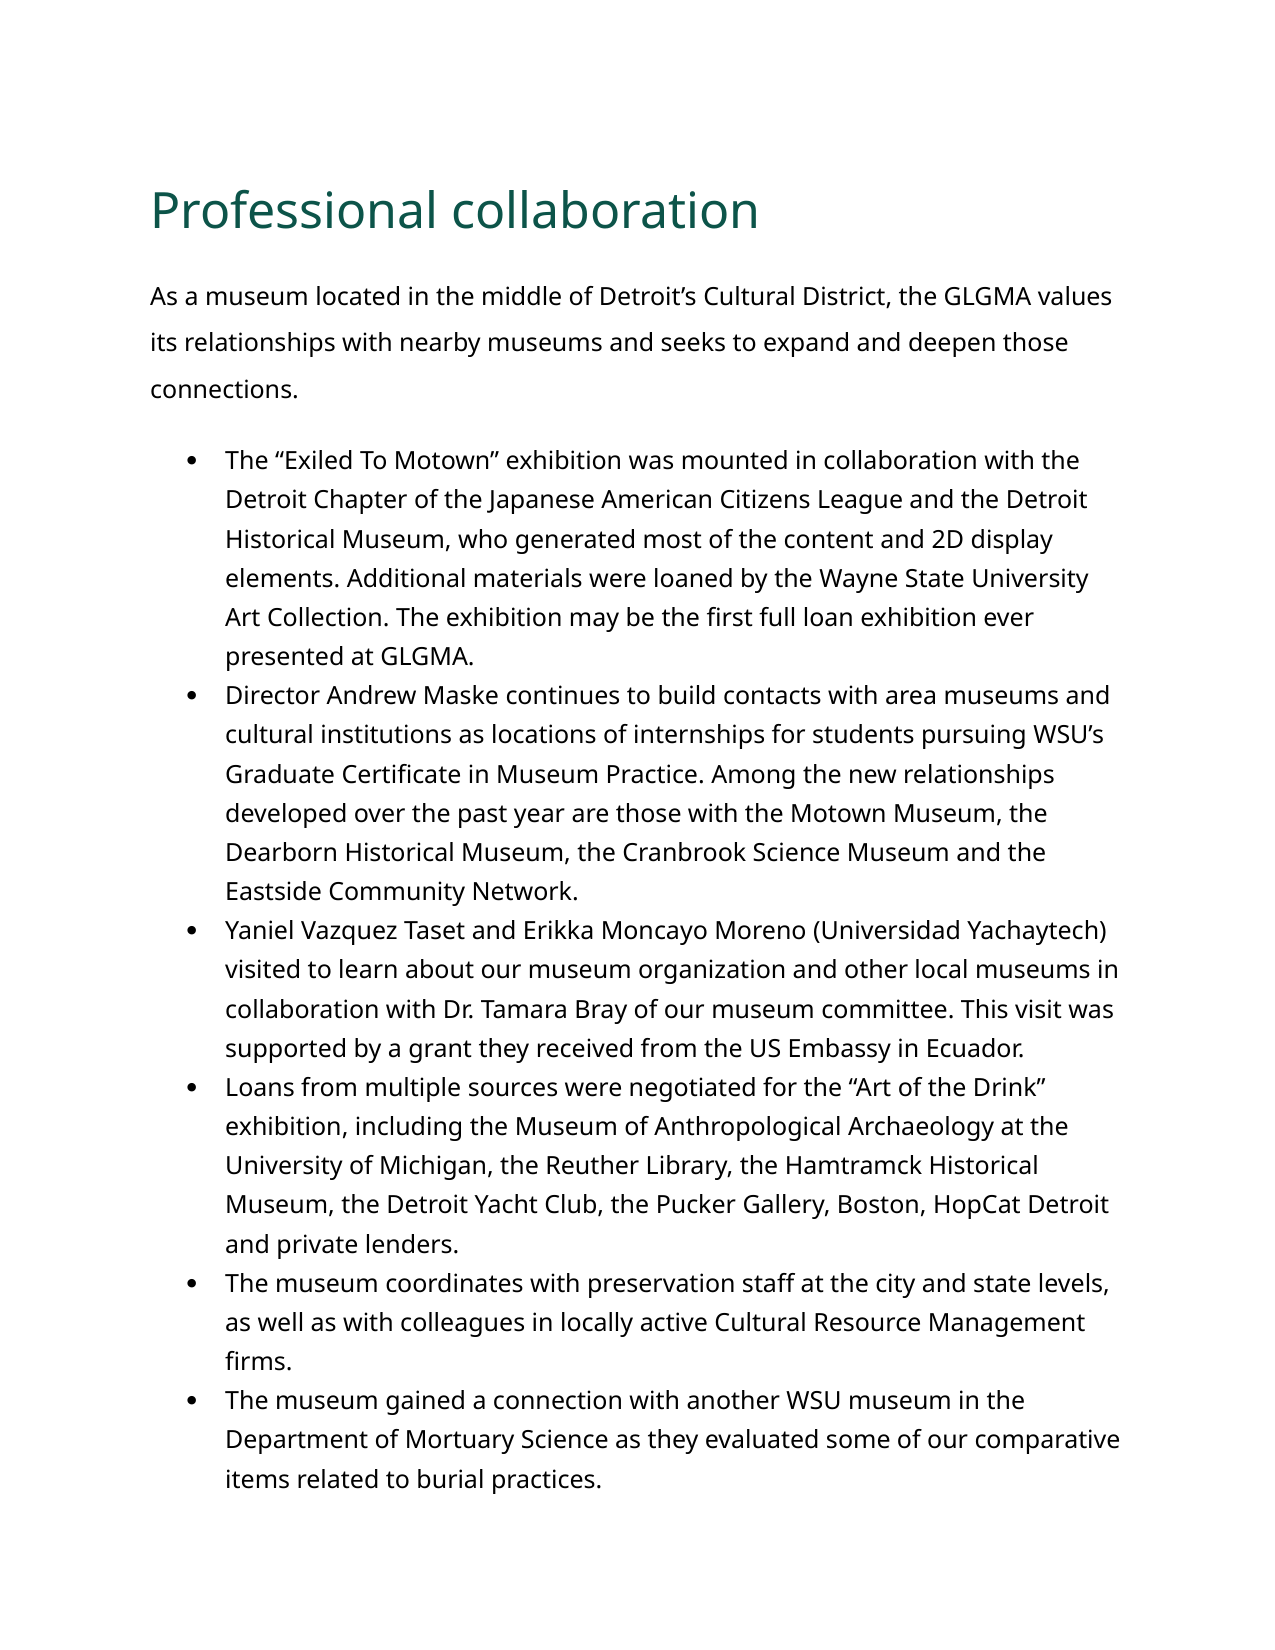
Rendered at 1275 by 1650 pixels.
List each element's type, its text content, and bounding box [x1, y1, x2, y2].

list Director Andrew Maske continues to build contacts with area museums and cultural institutions as locations of internships for students pursuing WSU’s Graduate Certificate in Museum Practice. Among the new relationships developed over the past year are those with the Motown Museum, the Dearborn Historical Museum, the Cranbrook Science Museum and the Eastside Community Network. [187, 678, 1125, 908]
list Loans from multiple sources were negotiated for the “Art of the Drink” exhibition, including the Museum of Anthropological Archaeology at the University of Michigan, the Reuther Library, the Hamtramck Historical Museum, the Detroit Yacht Club, the Pucker Gallery, Boston, HopCat Detroit and private lenders. [187, 1070, 1125, 1260]
list Yaniel Vazquez Taset and Erikka Moncayo Moreno (Universidad Yachaytech) visited to learn about our museum organization and other local museums in collaboration with Dr. Tamara Bray of our museum committee. This visit was supported by a grant they received from the US Embassy in Ecuador. [187, 913, 1125, 1064]
list The museum gained a connection with another WSU museum in the Department of Mortuary Science as they evaluated some of our comparative items related to burial practices. [187, 1383, 1125, 1495]
subtitle Professional collaboration [150, 175, 1125, 243]
list The “Exiled To Motown” exhibition was mounted in collaboration with the Detroit Chapter of the Japanese American Citizens League and the Detroit Historical Museum, who generated most of the content and 2D display elements. Additional materials were loaned by the Wayne State University Art Collection. The exhibition may be the first full loan exhibition ever presented at GLGMA. [187, 443, 1125, 673]
text As a museum located in the middle of Detroit’s Cultural District, the GLGMA values its relationships with nearby museums and seeks to expand and deepen those connections. [150, 278, 1125, 406]
list The museum coordinates with preservation staff at the city and state levels, as well as with colleagues in locally active Cultural Resource Management firms. [187, 1266, 1125, 1378]
